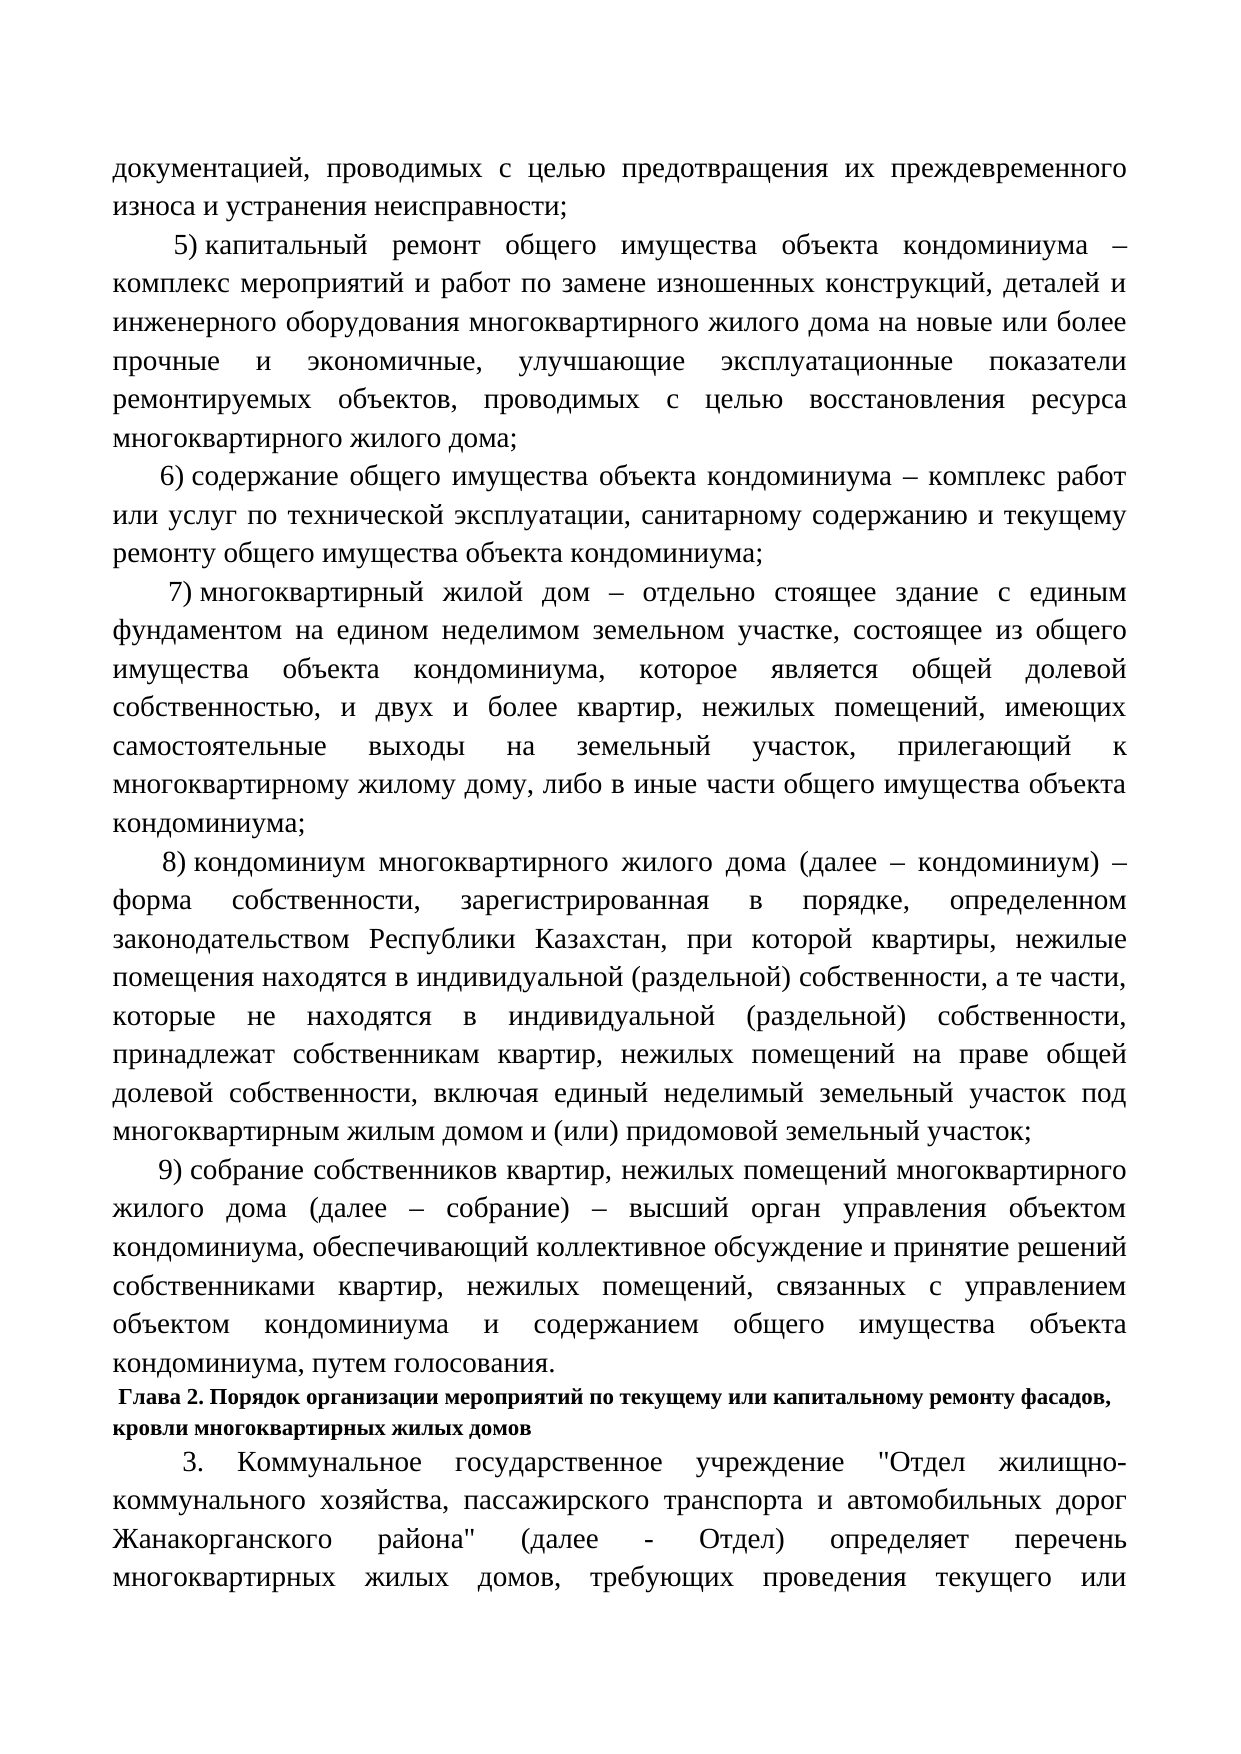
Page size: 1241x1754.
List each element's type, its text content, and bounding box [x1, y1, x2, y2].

text 7) многоквартирный жилой дом – отдельно стоящее здание с единым фундаментом на едином неделимом земельном участке, состоящее из общего имущества объекта кондоминиума, которое является общей долевой собственностью, и двух и более квартир, нежилых помещений, имеющих самостоятельные выходы на земельный участок, прилегающий к многоквартирному жилому дому, либо в иные части общего имущества объекта кондоминиума; [112, 574, 1128, 839]
text 8) кондоминиум многоквартирного жилого дома (далее – кондоминиум) – форма собственности, зарегистрированная в порядке, определенном законодательством Республики Казахстан, при которой квартиры, нежилые помещения находятся в индивидуальной (раздельной) собственности, а те части, которые не находятся в индивидуальной (раздельной) собственности, принадлежат собственникам квартир, нежилых помещений на праве общей долевой собственности, включая единый неделимый земельный участок под многоквартирным жилым домом и (или) придомовой земельный участок; [112, 844, 1128, 1147]
text Глава 2. Порядок организации мероприятий по текущему или капитальному ремонту фасадов, кровли многоквартирных жилых домов [112, 1383, 1128, 1440]
text 5) капитальный ремонт общего имущества объекта кондоминиума – комплекс мероприятий и работ по замене изношенных конструкций, деталей и инженерного оборудования многоквартирного жилого дома на новые или более прочные и экономичные, улучшающие эксплуатационные показатели ремонтируемых объектов, проводимых с целью восстановления ресурса многоквартирного жилого дома; [112, 227, 1128, 453]
text 6) содержание общего имущества объекта кондоминиума – комплекс работ или услуг по технической эксплуатации, санитарному содержанию и текущему ремонту общего имущества объекта кондоминиума; [112, 458, 1128, 569]
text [112, 150, 1128, 222]
text 9) собрание собственников квартир, нежилых помещений многоквартирного жилого дома (далее – собрание) – высший орган управления объектом кондоминиума, обеспечивающий коллективное обсуждение и принятие решений собственниками квартир, нежилых помещений, связанных с управлением объектом кондоминиума и содержанием общего имущества объекта кондоминиума, путем голосования. [112, 1152, 1128, 1378]
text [112, 1444, 1128, 1593]
